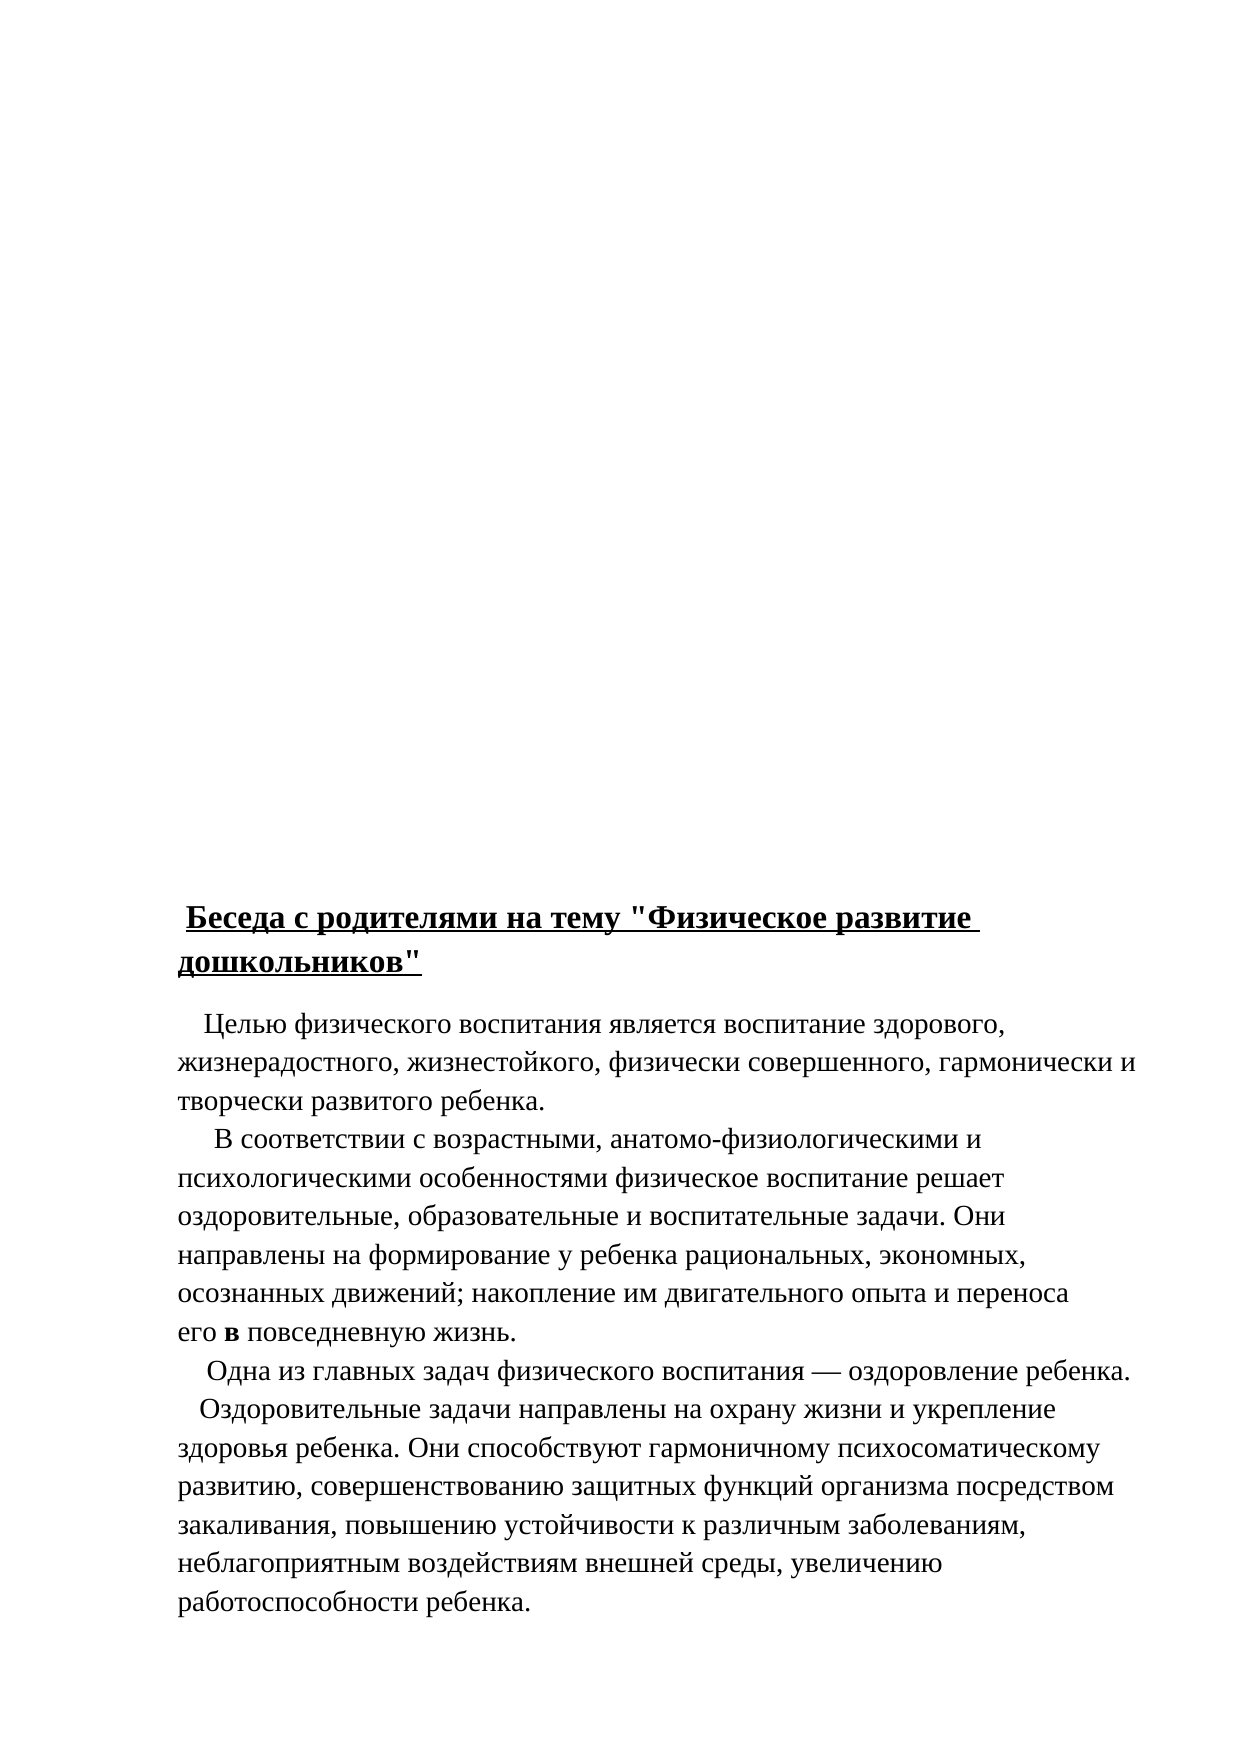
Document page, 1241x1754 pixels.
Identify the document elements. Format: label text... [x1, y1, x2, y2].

text Целью физического воспитания является воспитание здорового, жизнерадостного, жизнестойкого, физически совершенного, гармонически и творчески развитого ребенка. В соответствии с возрастными, анатомо-физиологическими и психологическими особенностями физическое воспитание решает оздоровительные, образовательные и воспитательные задачи. Они направлены на формирование у ребенка рациональных, экономных, осознанных движений; накопление им двигательного опыта и переноса его в повседневную жизнь. Одна из главных задач физического воспитания — оздоровление ребенка. Оздоровительные задачи направлены на охрану жизни и укрепление здоровья ребенка. Они способствуют гармоничному психосоматическому развитию, совершенствованию защитных функций организма посредством закаливания, повышению устойчивости к различным заболеваниям, неблагоприятным воздействиям внешней среды, увеличению работоспособности ребенка. [177, 1006, 1152, 1617]
text Беседа с родителями на тему "Физическое развитие дошкольников" [177, 897, 1152, 979]
